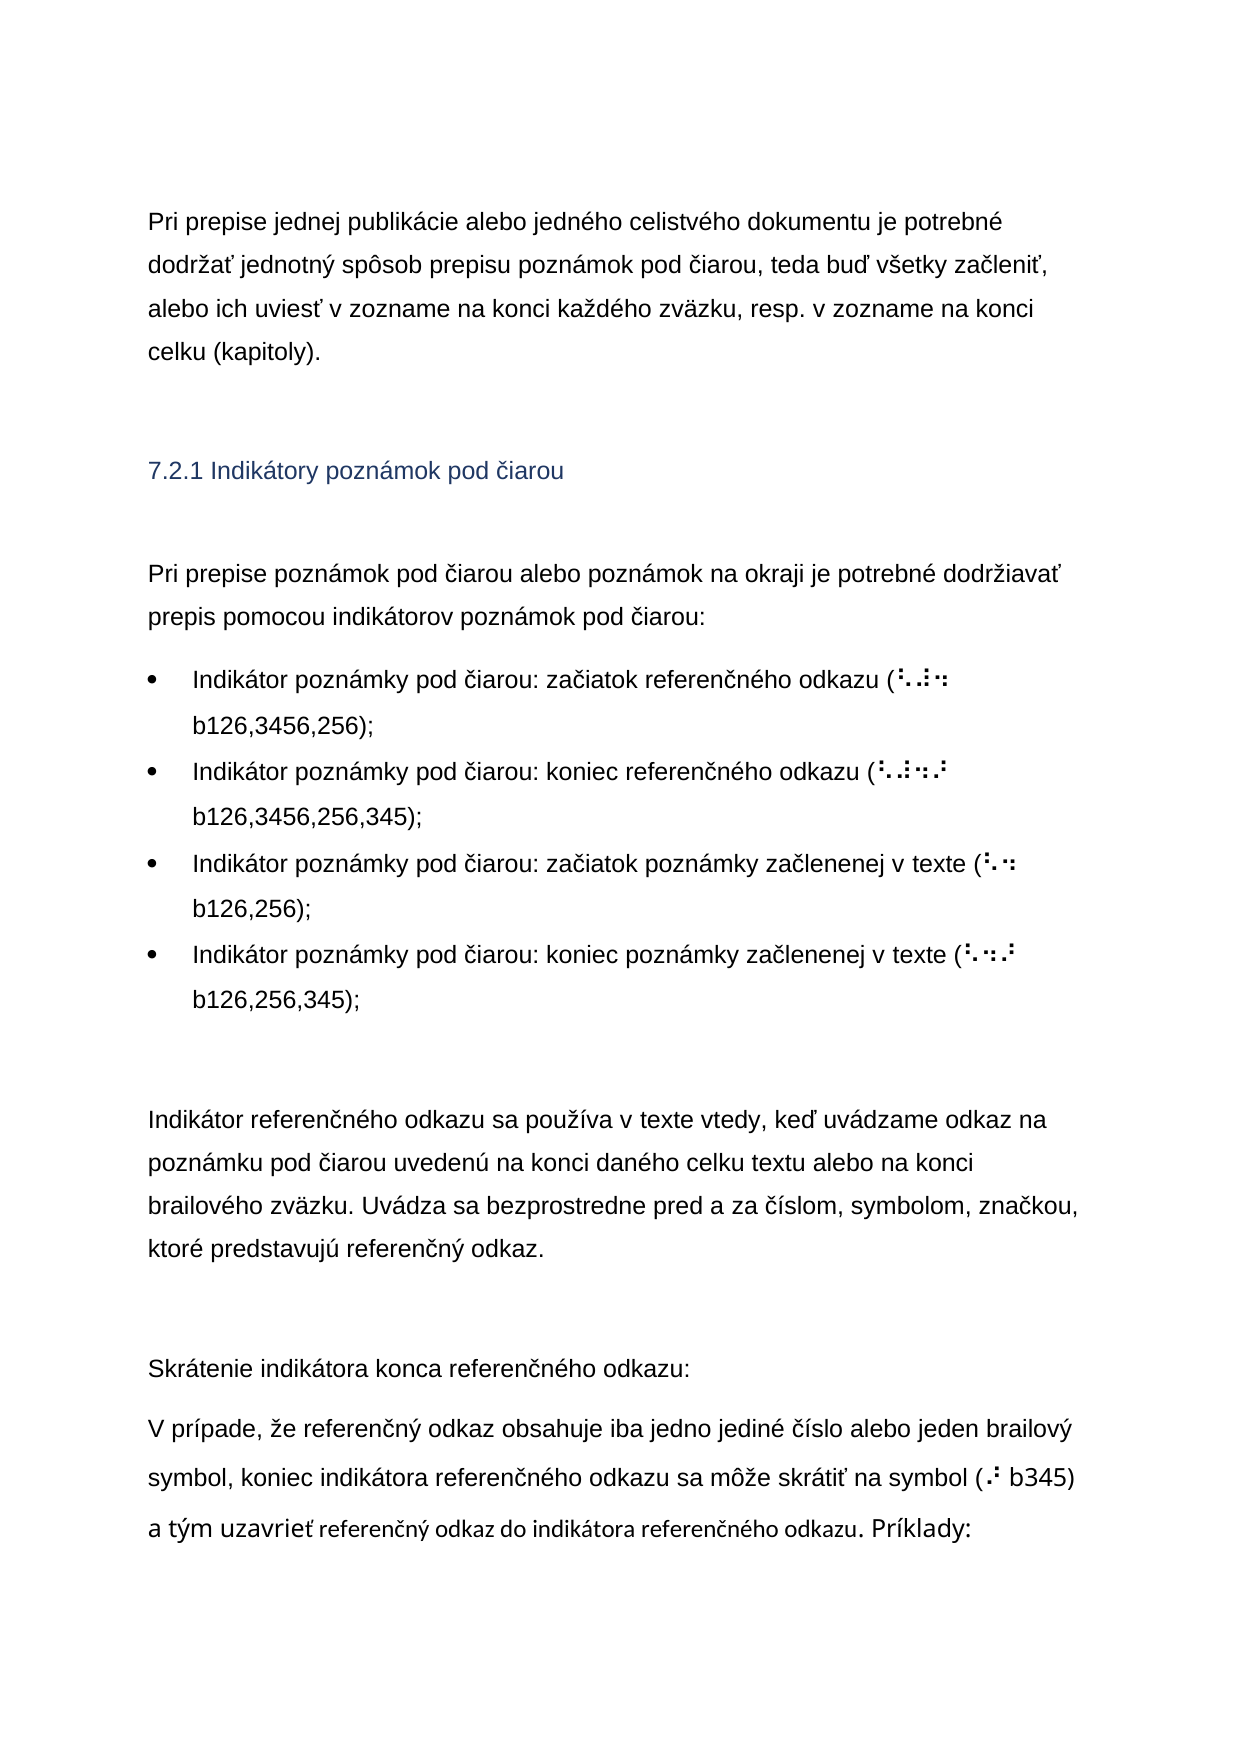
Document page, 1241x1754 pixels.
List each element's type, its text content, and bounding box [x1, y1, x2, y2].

text Skrátenie indikátora konca referenčného odkazu: [148, 1354, 1093, 1383]
subtitle 7.2.1 Indikátory poznámok pod čiarou [148, 456, 1093, 485]
text Pri prepise jednej publikácie alebo jedného celistvého dokumentu je potrebné dodržať jednotný spôsob prepisu poznámok pod čiarou, teda buď všetky začleniť, alebo ich uviesť v zozname na konci každého zväzku, resp. v zozname na konci celku (kapitoly). [148, 207, 1093, 366]
list Indikátor poznámky pod čiarou: koniec poznámky začlenenej v texte (⠣⠲⠜ b126,256,345); [148, 937, 1093, 1014]
text Indikátor referenčného odkazu sa používa v texte vtedy, keď uvádzame odkaz na poznámku pod čiarou uvedenú na konci daného celku textu alebo na konci brailového zväzku. Uvádza sa bezprostredne pred a za číslom, symbolom, značkou, ktoré predstavujú referenčný odkaz. [148, 1105, 1093, 1263]
list Indikátor poznámky pod čiarou: začiatok poznámky začlenenej v texte (⠣⠲ b126,256); [148, 845, 1093, 922]
list Indikátor poznámky pod čiarou: začiatok referenčného odkazu (⠣⠼⠲ b126,3456,256); [148, 662, 1093, 739]
text V prípade, že referenčný odkaz obsahuje iba jedno jediné číslo alebo jeden brailový symbol, koniec indikátora referenčného odkazu sa môže skrátiť na symbol (⠜ b345) a tým uzavrieť referenčný odkaz do indikátora referenčného odkazu. Príklady: [148, 1414, 1093, 1544]
text Pri prepise poznámok pod čiarou alebo poznámok na okraji je potrebné dodržiavať prepis pomocou indikátorov poznámok pod čiarou: [148, 559, 1093, 631]
list Indikátor poznámky pod čiarou: koniec referenčného odkazu (⠣⠼⠲⠜ b126,3456,256,345); [148, 754, 1093, 831]
